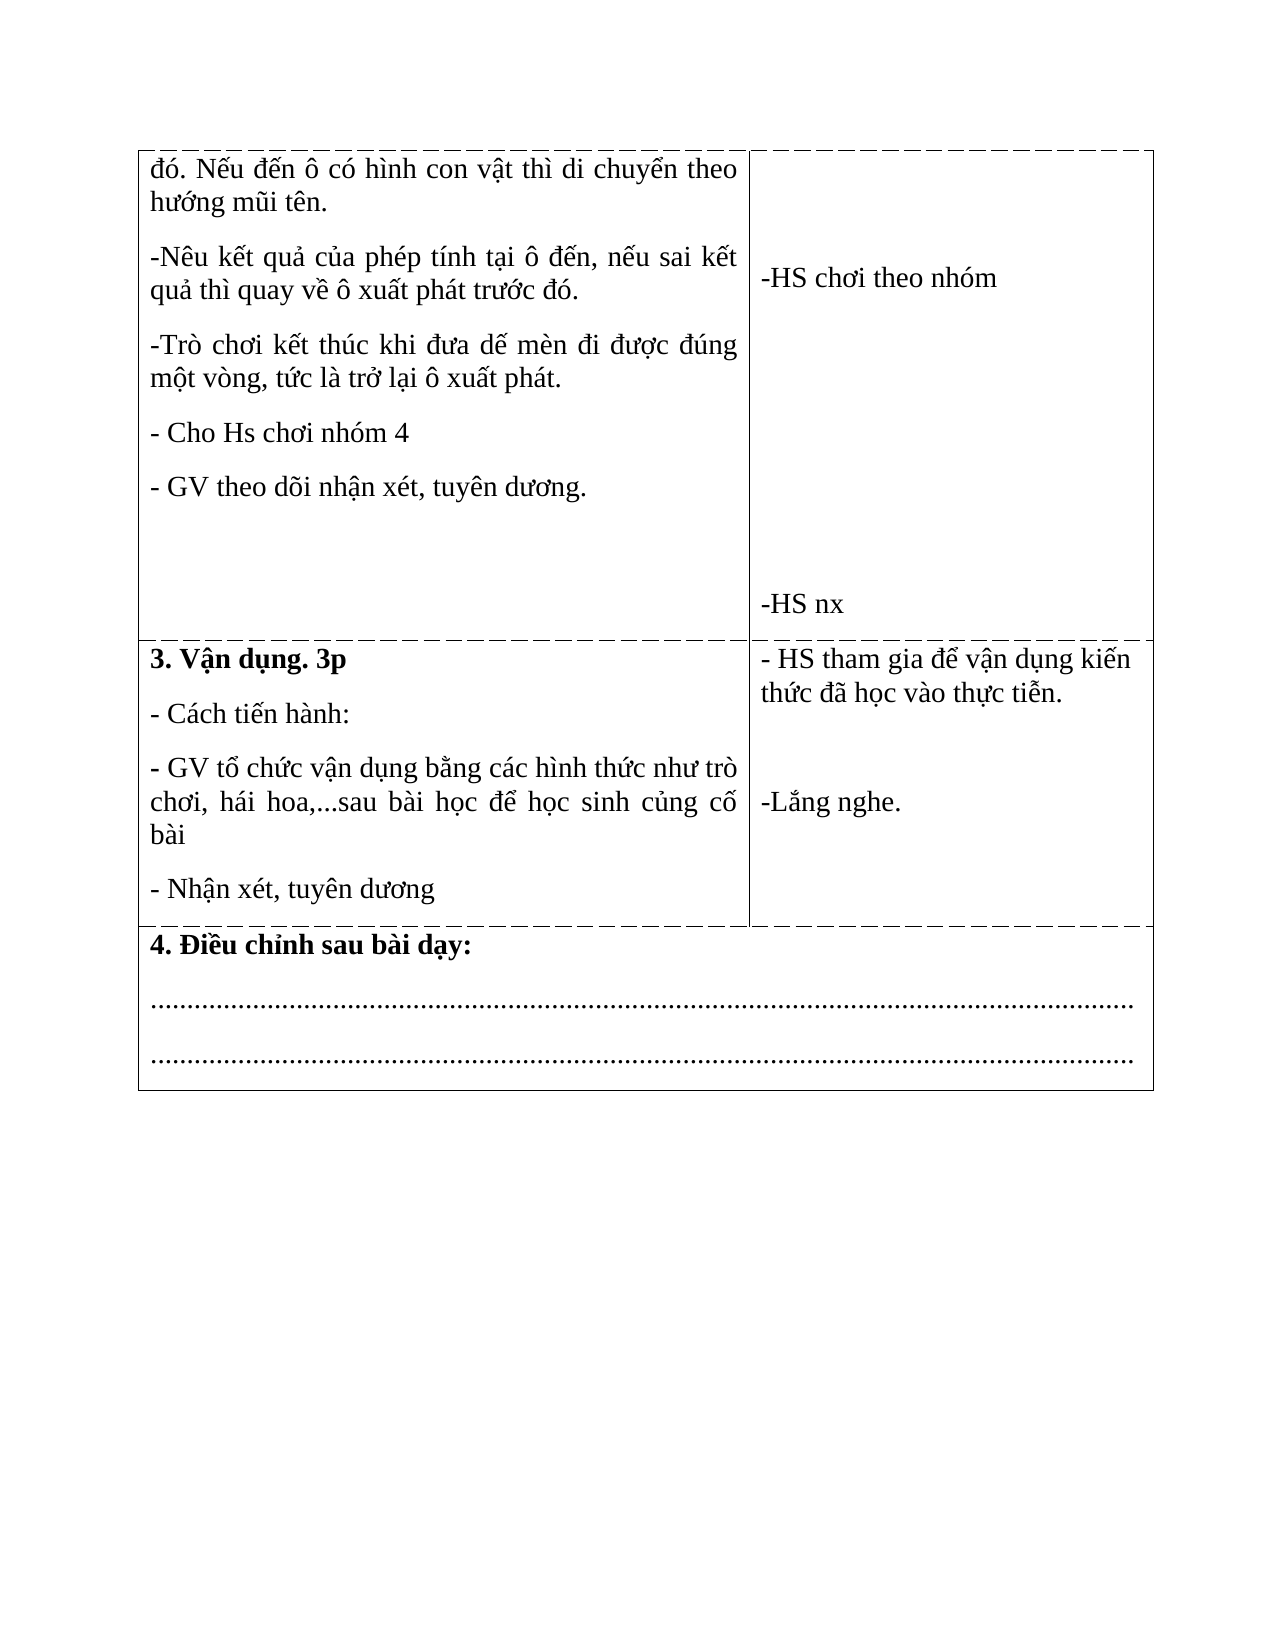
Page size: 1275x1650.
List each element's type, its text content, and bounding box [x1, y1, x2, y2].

table_cell - HS tham gia để vận dụng kiến thức đã học vào thực tiễn. -Lắng nghe. [750, 640, 1153, 926]
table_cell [139, 150, 749, 640]
table_cell 3. Vận dụng. 3p - Cách tiến hành: - GV tổ chức vận dụng bằng các hình thức như trò chơi, hái hoa,...sau bài học để học sinh củng cố bài - Nhận xét, tuyên dương [139, 640, 749, 926]
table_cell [749, 150, 1153, 640]
table_cell 4. Điều chỉnh sau bài dạy: ....................................................................................................................................... ....................................................................................................................................... [139, 926, 1153, 1090]
